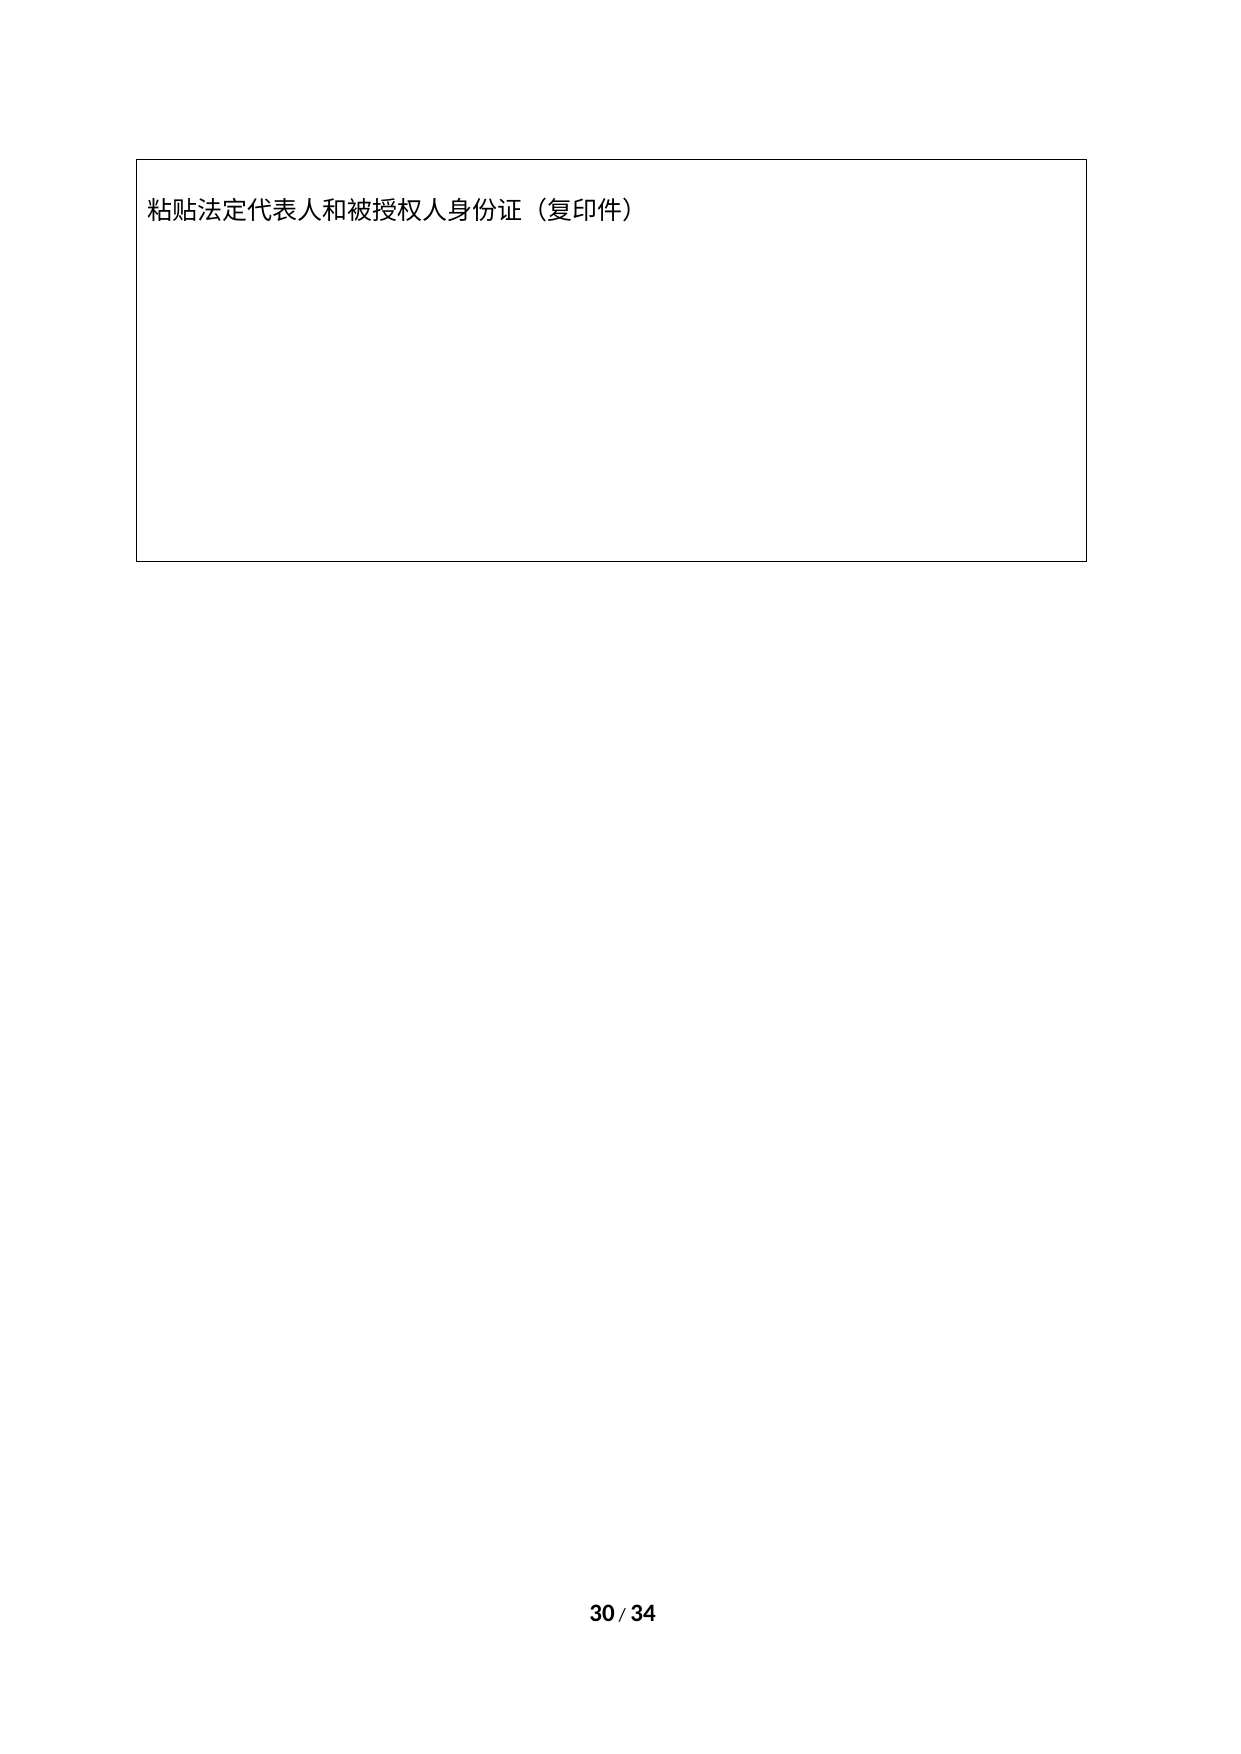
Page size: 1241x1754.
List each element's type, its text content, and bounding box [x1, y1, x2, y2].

table_header 粘贴法定代表人和被授权人身份证（复印件） [137, 160, 1086, 561]
